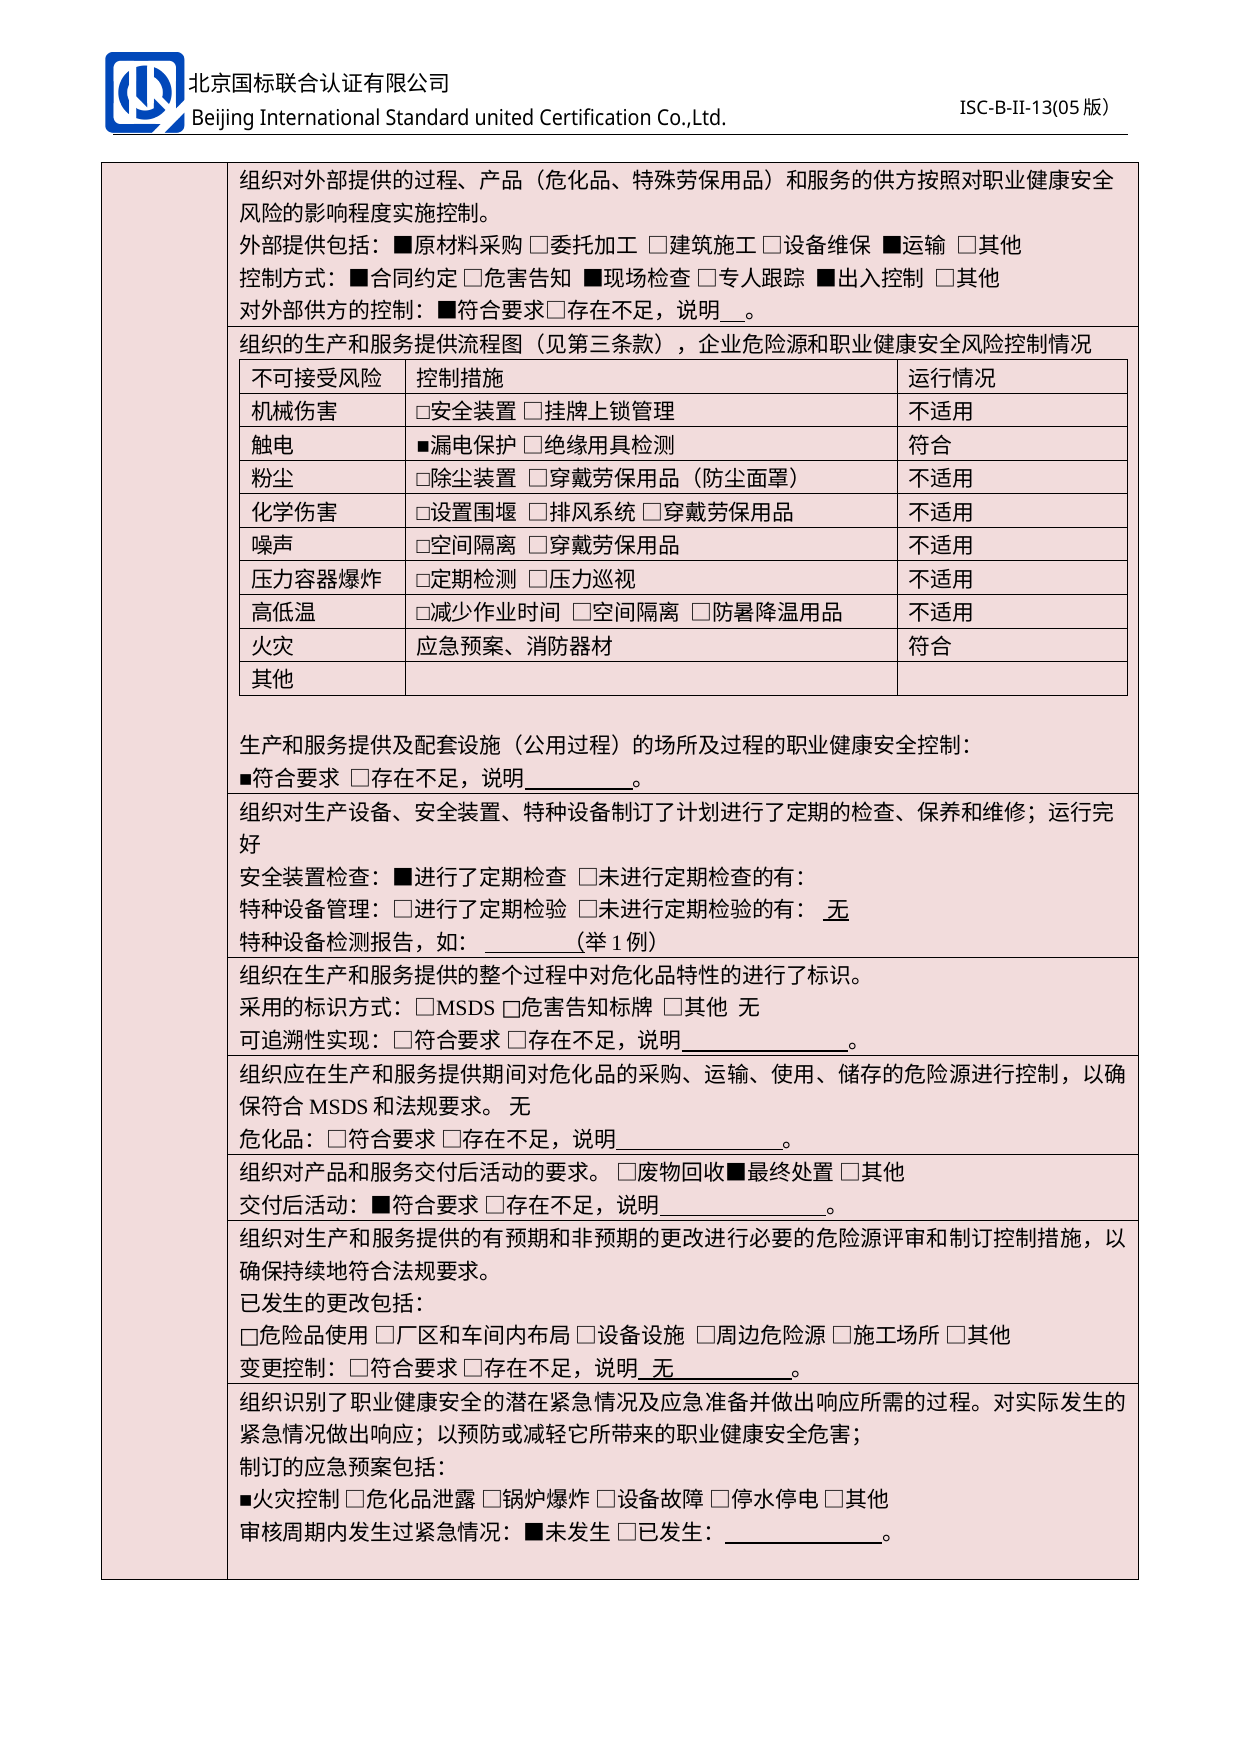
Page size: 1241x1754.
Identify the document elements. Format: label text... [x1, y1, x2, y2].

table_cell 组织对生产设备、安全装置、特种设备制订了计划进行了定期的检查、保养和维修；运行完好 安全装置检查：■进行了定期检查 □未进行定期检查的有： 特种设备管理：□进行了定期检验 □未进行定期检验的有： 无 特种设备检测报告，如： （举1例） [228, 794, 1138, 957]
table_cell 组织对生产和服务提供的有预期和非预期的更改进行必要的危险源评审和制订控制措施，以确保持续地符合法规要求。 已发生的更改包括： □危险品使用 □厂区和车间内布局 □设备设施 □周边危险源 □施工场所 □其他 变更控制：□符合要求 □存在不足，说明 无 。 [228, 1221, 1138, 1383]
picture [105, 52, 185, 133]
table_cell 组织的生产和服务提供流程图（见第三条款），企业危险源和职业健康安全风险控制情况 生产和服务提供及配套设施（公用过程）的场所及过程的职业健康安全控制： ■符合要求 □存在不足，说明 。 [228, 327, 1138, 793]
table_cell 组织对产品和服务交付后活动的要求。 □废物回收■最终处置 □其他 交付后活动：■符合要求 □存在不足，说明 。 [228, 1155, 1138, 1220]
table_cell 组织对外部提供的过程、产品（危化品、特殊劳保用品）和服务的供方按照对职业健康安全风险的影响程度实施控制。 外部提供包括：■原材料采购 □委托加工 □建筑施工 □设备维保 ■运输 □其他 控制方式：■合同约定 □危害告知 ■现场检查 □专人跟踪 ■出入控制 □其他 对外部供方的控制：■符合要求□存在不足，说明 。 [228, 163, 1138, 326]
table_cell 组织应在生产和服务提供期间对危化品的采购、运输、使用、储存的危险源进行控制，以确保符合MSDS和法规要求。 无 危化品：□符合要求 □存在不足，说明 。 [228, 1056, 1138, 1154]
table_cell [228, 1384, 1138, 1579]
table_cell 组织在生产和服务提供的整个过程中对危化品特性的进行了标识。 采用的标识方式：□MSDS □危害告知标牌 □其他 无 可追溯性实现：□符合要求 □存在不足，说明 。 [228, 958, 1138, 1055]
